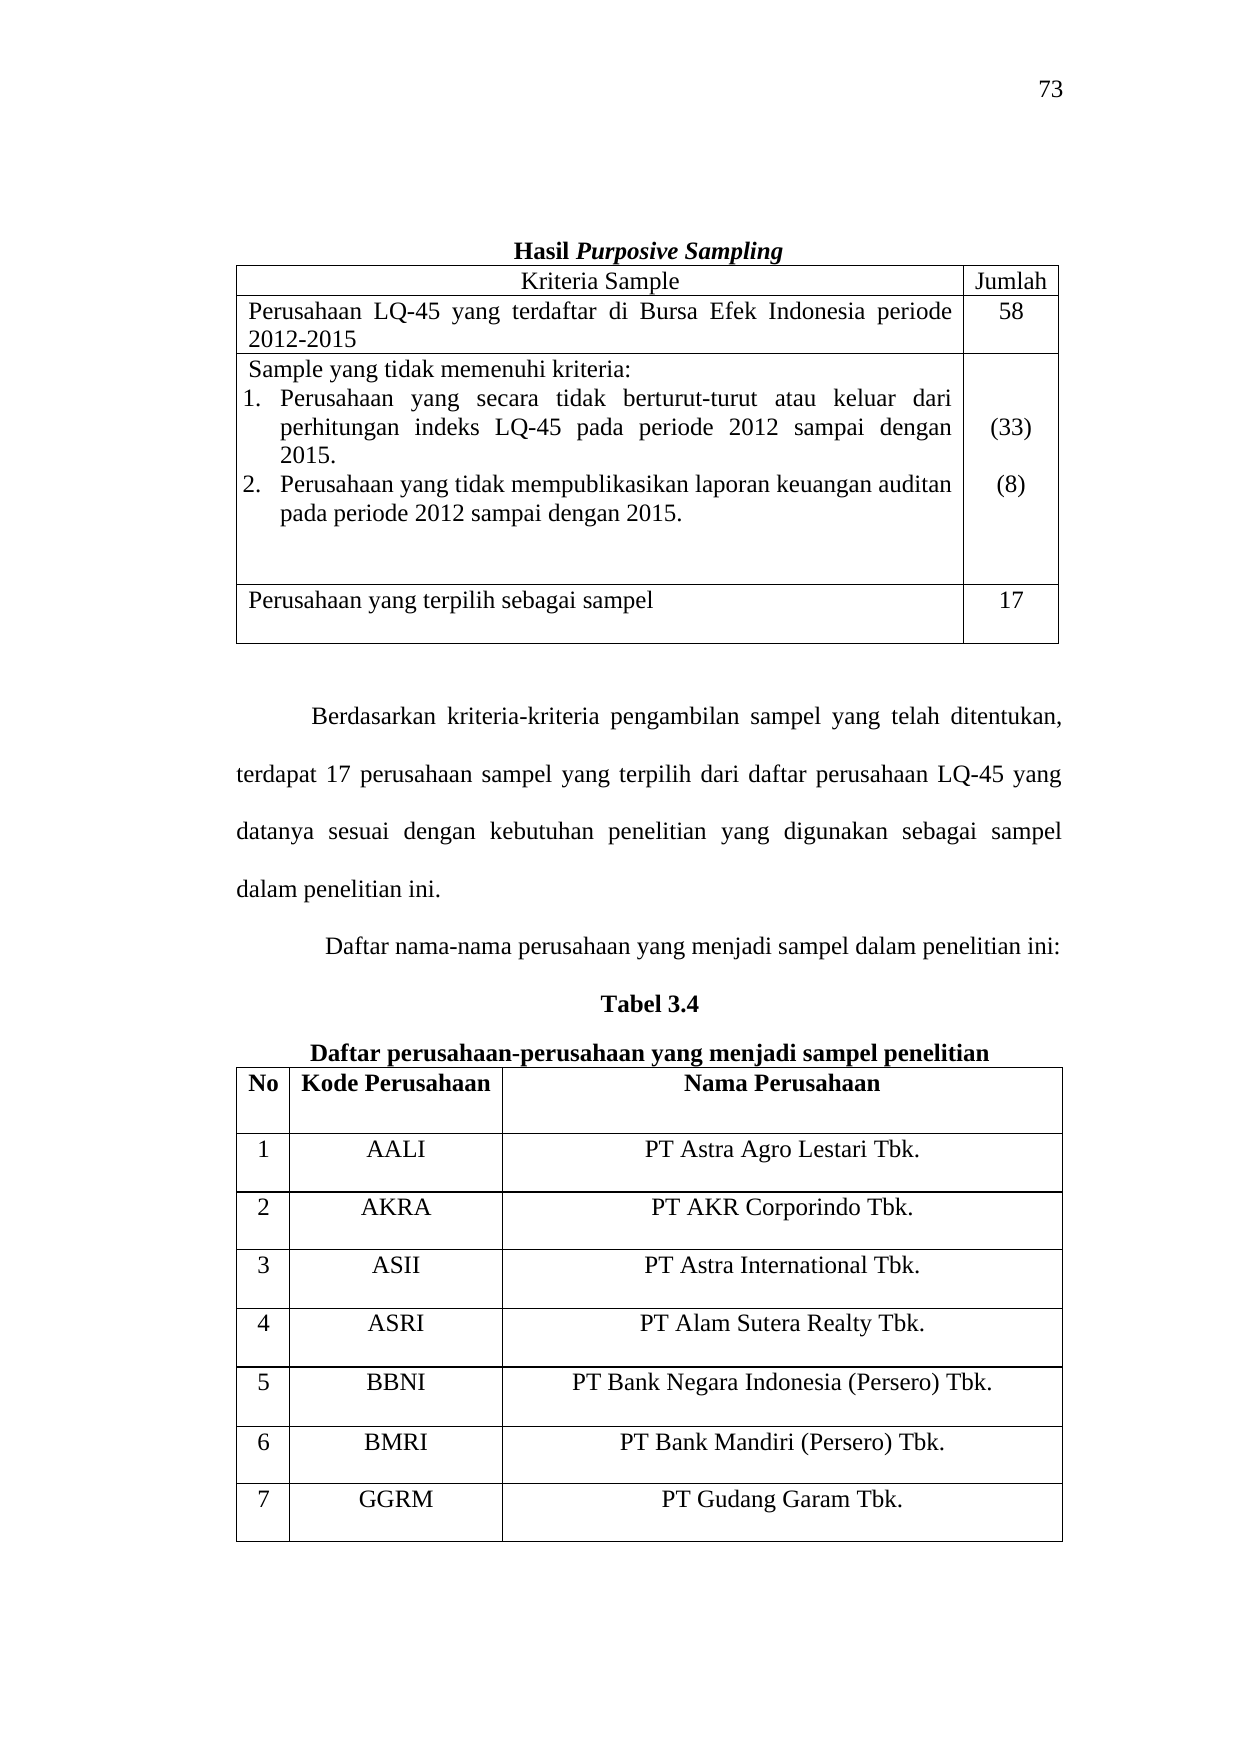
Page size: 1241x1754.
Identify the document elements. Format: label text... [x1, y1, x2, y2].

table_header Kode Perusahaan [290, 1068, 502, 1133]
table_cell 58 [964, 296, 1058, 353]
table_cell Perusahaan LQ-45 yang terdaftar di Bursa Efek Indonesia periode 2012-2015 [237, 296, 963, 353]
table_cell PT AKR Corporindo Tbk. [503, 1193, 1062, 1249]
table_cell PT Astra International Tbk. [503, 1250, 1062, 1307]
table_cell BBNI [290, 1368, 502, 1426]
table_header Jumlah [964, 266, 1058, 295]
table_cell PT Gudang Garam Tbk. [503, 1484, 1062, 1541]
table_cell 5 [237, 1368, 289, 1426]
table_cell AKRA [290, 1193, 502, 1249]
text Tabel 3.4 [236, 989, 1063, 1017]
table_cell AALI [290, 1134, 502, 1191]
table_cell 6 [237, 1427, 289, 1483]
table_cell Perusahaan yang terpilih sebagai sampel [237, 585, 963, 643]
table_cell PT Bank Mandiri (Persero) Tbk. [503, 1427, 1062, 1483]
table_cell 1 [237, 1134, 289, 1191]
table_header Nama Perusahaan [503, 1068, 1062, 1133]
table_cell ASII [290, 1250, 502, 1307]
table_cell Sample yang tidak memenuhi kriteria: Perusahaan yang secara tidak berturut-turut atau keluar dari perhitungan indeks LQ-45 pada periode 2012 sampai dengan 2015. Perusahaan yang tidak mempublikasikan laporan keuangan auditan pada periode 2012 sampai dengan 2015. [237, 354, 963, 584]
table_cell PT Alam Sutera Realty Tbk. [503, 1309, 1062, 1366]
table_cell (33) (8) [964, 354, 1058, 584]
text Berdasarkan kriteria-kriteria pengambilan sampel yang telah ditentukan, terdapat 17 perusahaan sampel yang terpilih dari daftar perusahaan LQ-45 yang datanya sesuai dengan kebutuhan penelitian yang digunakan sebagai sampel dalam penelitian ini. [236, 701, 1063, 902]
text Daftar nama-nama perusahaan yang menjadi sampel dalam penelitian ini: [250, 931, 1063, 960]
table_cell GGRM [290, 1484, 502, 1541]
table_header No [237, 1068, 289, 1133]
table_cell BMRI [290, 1427, 502, 1483]
text Daftar perusahaan-perusahaan yang menjadi sampel penelitian [236, 1038, 1063, 1067]
table_cell 17 [964, 585, 1058, 643]
text Hasil Purposive Sampling [236, 236, 1063, 265]
table_cell 7 [237, 1484, 289, 1541]
table_cell 4 [237, 1309, 289, 1366]
table_cell 2 [237, 1193, 289, 1249]
table_header Kriteria Sample [237, 266, 963, 295]
table_cell ASRI [290, 1309, 502, 1366]
table_cell PT Bank Negara Indonesia (Persero) Tbk. [503, 1368, 1062, 1426]
table_cell 3 [237, 1250, 289, 1307]
table_cell PT Astra Agro Lestari Tbk. [503, 1134, 1062, 1191]
